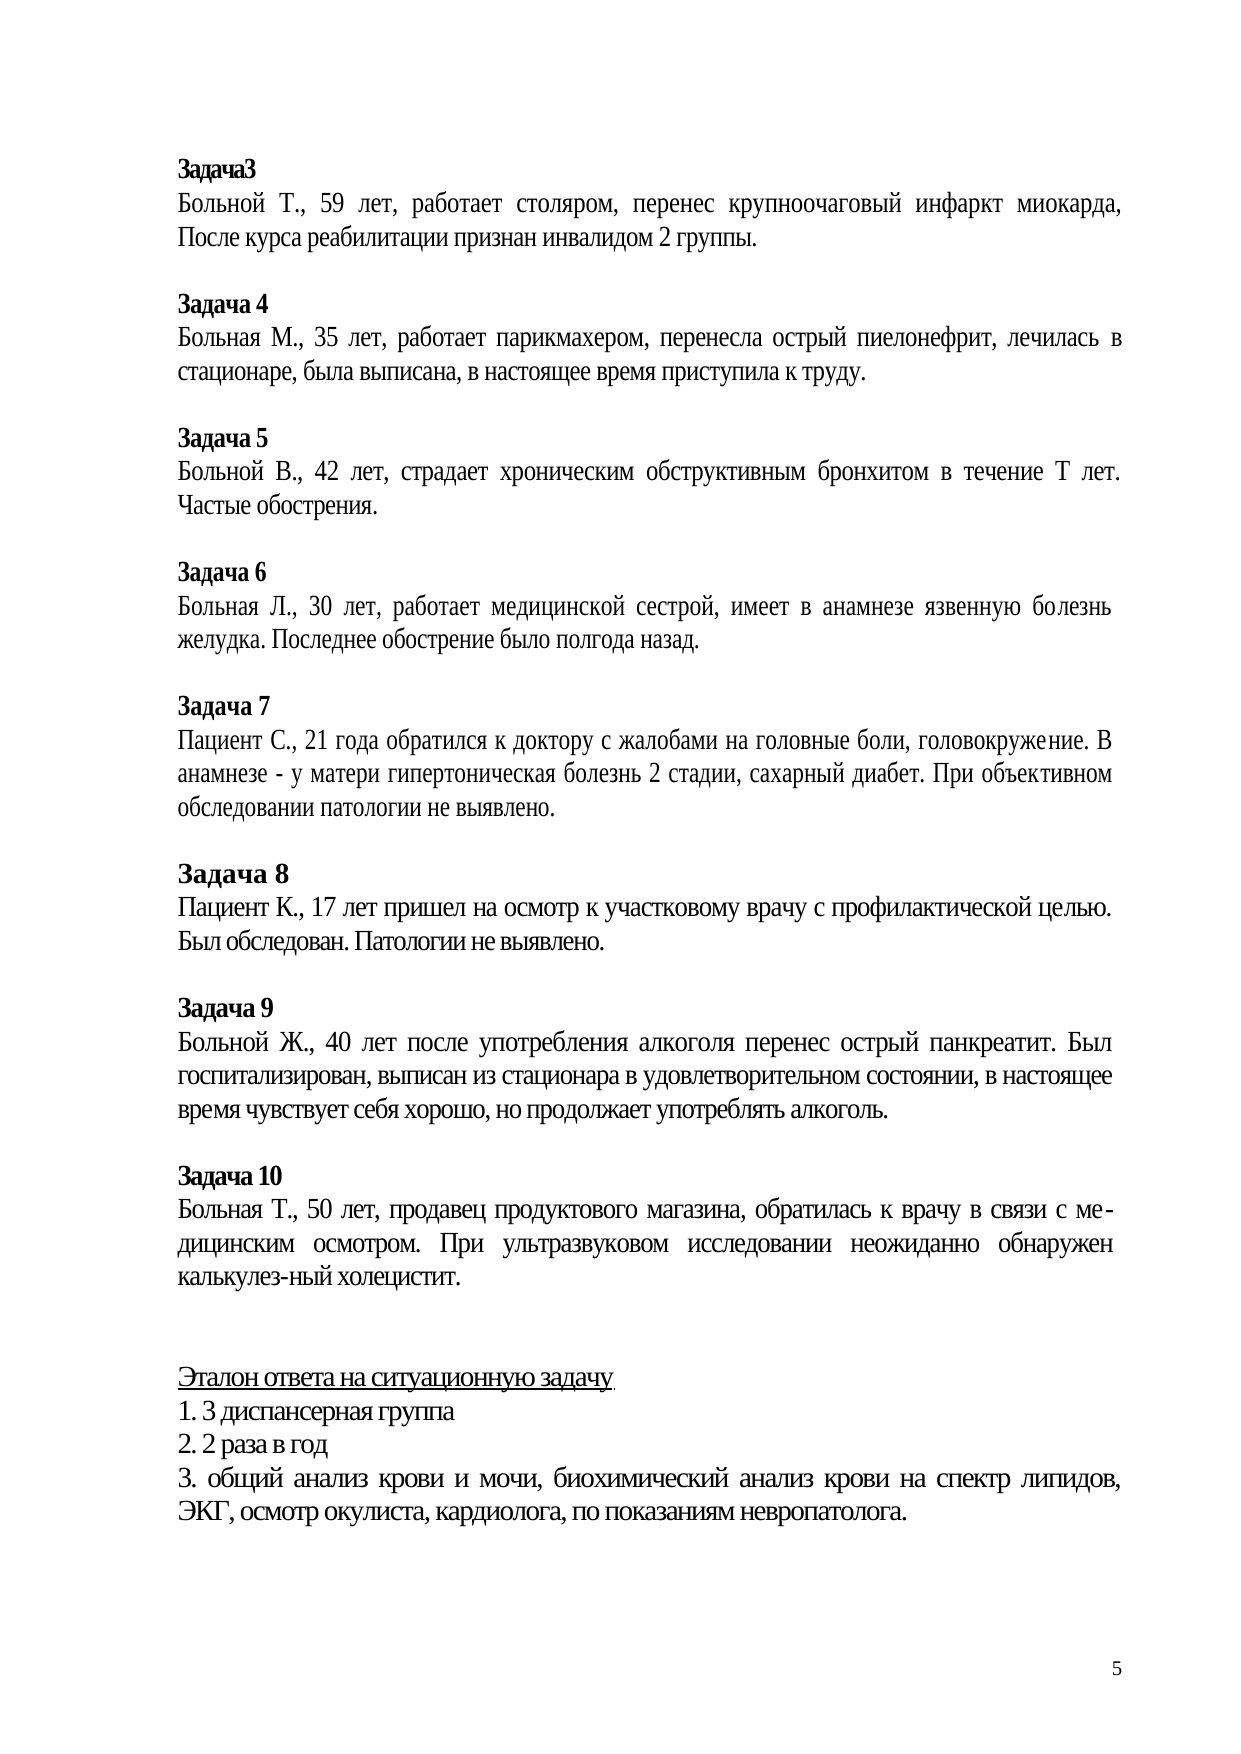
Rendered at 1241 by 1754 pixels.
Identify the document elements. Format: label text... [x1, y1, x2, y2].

text Больной Т., 59 лет, работает столяром, перенес крупноочаговый инфаркт миокарда, После курса реабилитации признан инвалидом 2 группы. [177, 185, 1122, 252]
text Задача 5 [177, 420, 1122, 453]
text Задача 7 [177, 688, 1122, 722]
text Больная Т., 50 лет, продавец продуктового магазина, обратилась к врачу в связи с медицинским осмотром. При ультразвуковом исследовании неожиданно обнаружен калькулез-ный холецистит. [177, 1191, 1114, 1292]
text Задача3 [177, 152, 1122, 185]
text Больная Л., 30 лет, работает медицинской сестрой, имеет в анамнезе язвенную болезнь желудка. Последнее обострение было полгода назад. [177, 588, 1112, 655]
text 2. 2 раза в год [177, 1426, 1122, 1460]
text Пациент С., 21 года обратился к доктору с жалобами на головные боли, головокружение. В анамнезе - у матери гипертоническая болезнь 2 стадии, сахарный диабет. При объективном обследовании патологии не выявлено. [177, 722, 1112, 822]
text Больной В., 42 лет, страдает хроническим обструктивным бронхитом в течение Т лет. Частые обострения. [177, 453, 1122, 521]
text 3. общий анализ крови и мочи, биохимический анализ крови на спектр липидов, ЭКГ, осмотр окулиста, кардиолога, по показаниям невропатолога. [177, 1460, 1122, 1527]
text Больная М., 35 лет, работает парикмахером, перенесла острый пиелонефрит, лечилась в стационаре, была выписана, в настоящее время приступила к труду. [177, 319, 1122, 386]
text Больной Ж., 40 лет после употребления алкоголя перенес острый панкреатит. Был госпитализирован, выписан из стационара в удовлетворительном состоянии, в настоящее время чувствует себя хорошо, но продолжает употреблять алкоголь. [177, 1024, 1113, 1124]
text Задача 6 [177, 554, 1122, 588]
text Задача 9 [177, 990, 1122, 1024]
text Задача 4 [177, 286, 1122, 319]
text 1. 3 диспансерная группа [177, 1393, 1122, 1426]
text Эталон ответа на ситуационную задачу [177, 1359, 1122, 1393]
text Пациент К., 17 лет пришел на осмотр к участковому врачу с профилактической целью. Был обследован. Патологии не выявлено. [177, 889, 1112, 957]
text Задача 10 [177, 1158, 1122, 1191]
text Задача 8 [177, 856, 1112, 889]
